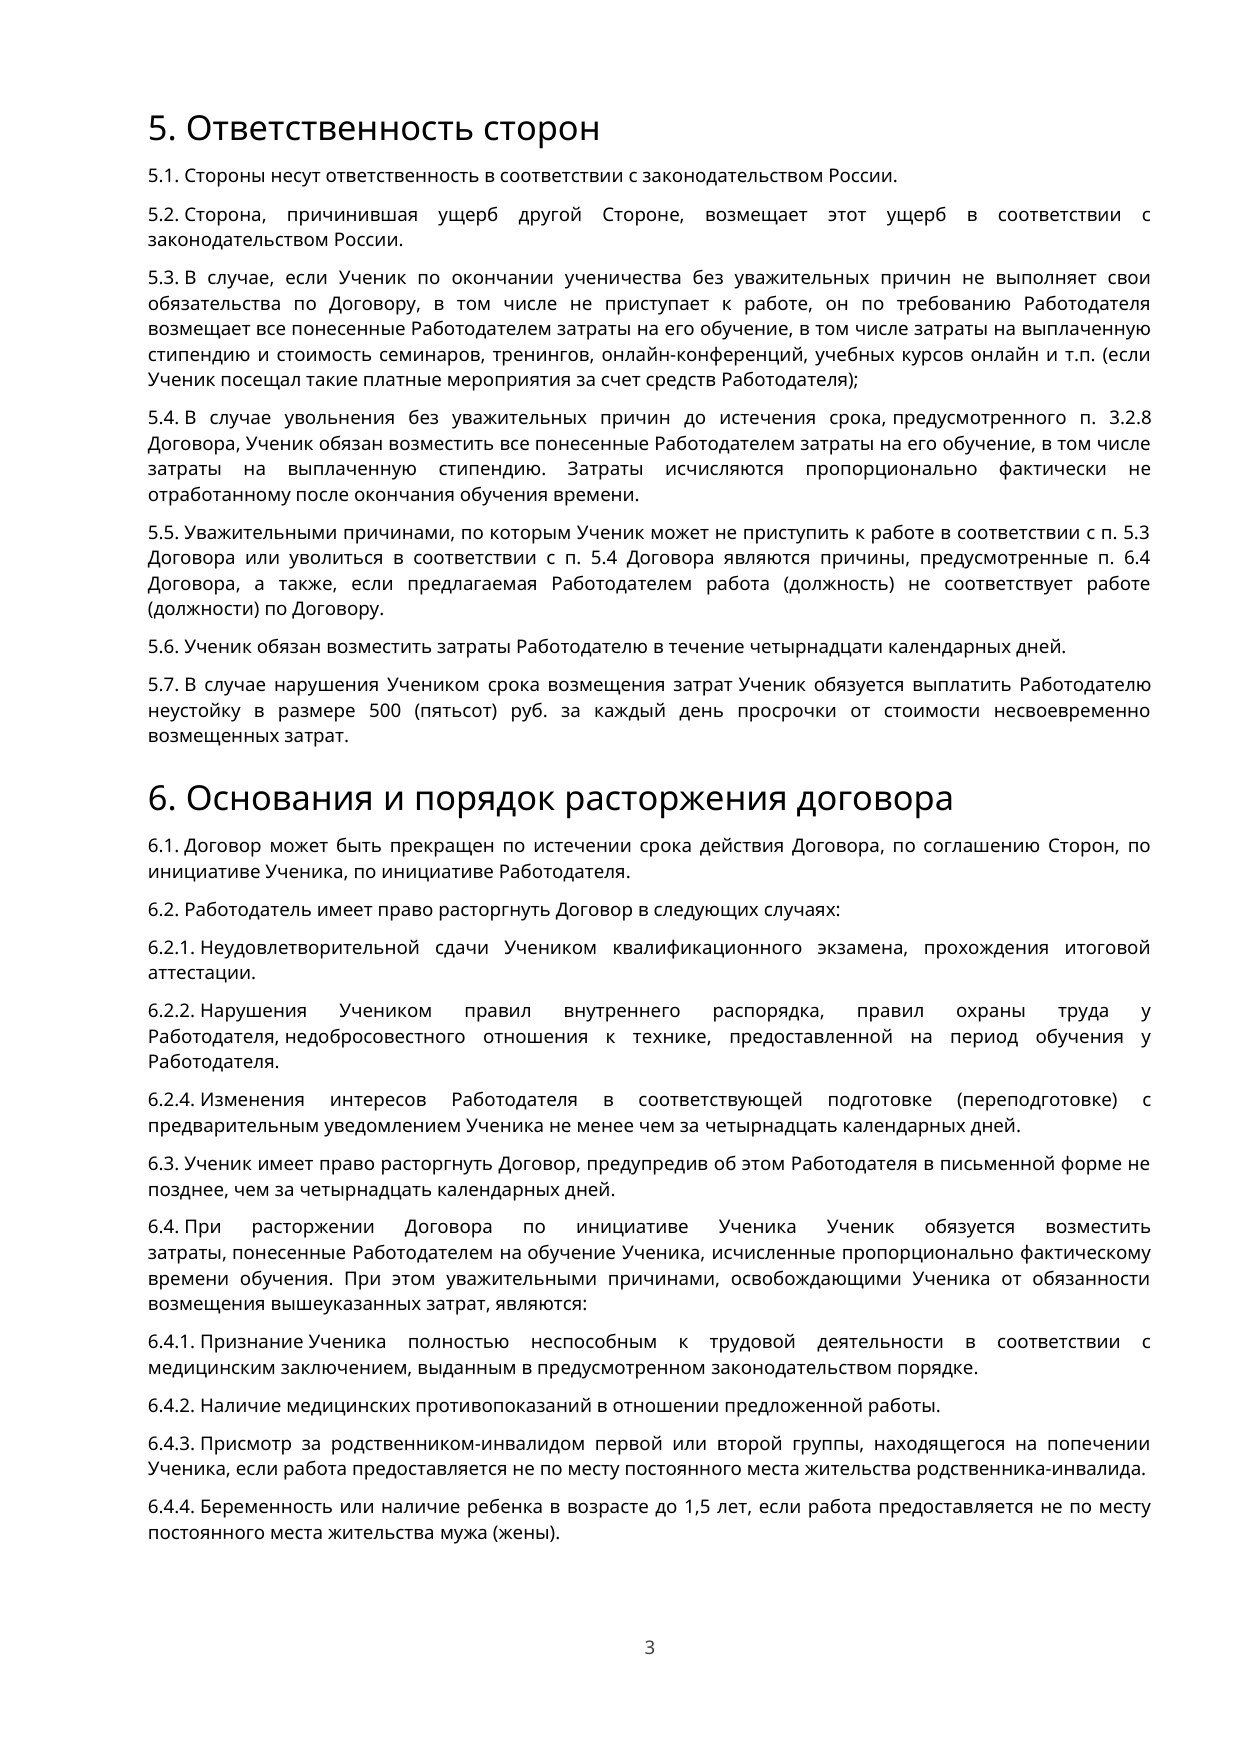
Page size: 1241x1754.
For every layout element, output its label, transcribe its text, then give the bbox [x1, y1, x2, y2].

text 5.3. В случае, если Ученик по окончании ученичества без уважительных причин не выполняет свои обязательства по Договору, в том числе не приступает к работе, он по требованию Работодателя возмещает все понесенные Работодателем затраты на его обучение, в том числе затраты на выплаченную стипендию и стоимость семинаров, тренингов, онлайн-конференций, учебных курсов онлайн и т.п. (если Ученик посещал такие платные мероприятия за счет средств Работодателя); [148, 264, 1152, 392]
text 6.2.2. Нарушения Учеником правил внутреннего распорядка, правил охраны труда у Работодателя, недобросовестного отношения к технике, предоставленной на период обучения у Работодателя. [148, 998, 1152, 1074]
text 5.5. Уважительными причинами, по которым Ученик может не приступить к работе в соответствии с п. 5.3 Договора или уволиться в соответствии с п. 5.4 Договора являются причины, предусмотренные п. 6.4 Договора, а также, если предлагаемая Работодателем работа (должность) не соответствует работе (должности) по Договору. [148, 519, 1152, 621]
text 6.4. При расторжении Договора по инициативе Ученика Ученик обязуется возместить затраты, понесенные Работодателем на обучение Ученика, исчисленные пропорционально фактическому времени обучения. При этом уважительными причинами, освобождающими Ученика от обязанности возмещения вышеуказанных затрат, являются: [148, 1214, 1152, 1316]
text 5.7. В случае нарушения Учеником срока возмещения затрат Ученик обязуется выплатить Работодателю неустойку в размере 500 (пятьсот) руб. за каждый день просрочки от стоимости несвоевременно возмещенных затрат. [148, 672, 1152, 748]
text 5.2. Сторона, причинившая ущерб другой Стороне, возмещает этот ущерб в соответствии с законодательством России. [148, 201, 1152, 252]
subtitle 6. Основания и порядок расторжения договора [148, 773, 1152, 820]
subtitle 5. Ответственность сторон [148, 103, 1152, 150]
text 6.1. Договор может быть прекращен по истечении срока действия Договора, по соглашению Сторон, по инициативе Ученика, по инициативе Работодателя. [148, 833, 1152, 884]
text 6.3. Ученик имеет право расторгнуть Договор, предупредив об этом Работодателя в письменной форме не позднее, чем за четырнадцать календарных дней. [148, 1150, 1152, 1201]
text 6.4.2. Наличие медицинских противопоказаний в отношении предложенной работы. [148, 1392, 1152, 1417]
text 5.6. Ученик обязан возместить затраты Работодателю в течение четырнадцати календарных дней. [148, 634, 1152, 659]
text 5.1. Стороны несут ответственность в соответствии с законодательством России. [148, 163, 1152, 188]
text 5.4. В случае увольнения без уважительных причин до истечения срока, предусмотренного п. 3.2.8 Договора, Ученик обязан возместить все понесенные Работодателем затраты на его обучение, в том числе затраты на выплаченную стипендию. Затраты исчисляются пропорционально фактически не отработанному после окончания обучения времени. [148, 404, 1152, 507]
text 6.2.4. Изменения интересов Работодателя в соответствующей подготовке (переподготовке) с предварительным уведомлением Ученика не менее чем за четырнадцать календарных дней. [148, 1087, 1152, 1138]
text 6.4.4. Беременность или наличие ребенка в возрасте до 1,5 лет, если работа предоставляется не по месту постоянного места жительства мужа (жены). [148, 1493, 1152, 1544]
text 6.2.1. Неудовлетворительной сдачи Учеником квалификационного экзамена, прохождения итоговой аттестации. [148, 934, 1152, 985]
text 6.4.3. Присмотр за родственником-инвалидом первой или второй группы, находящегося на попечении Ученика, если работа предоставляется не по месту постоянного места жительства родственника-инвалида. [148, 1430, 1152, 1481]
text 6.2. Работодатель имеет право расторгнуть Договор в следующих случаях: [148, 896, 1152, 922]
text 6.4.1. Признание Ученика полностью неспособным к трудовой деятельности в соответствии с медицинским заключением, выданным в предусмотренном законодательством порядке. [148, 1328, 1152, 1379]
